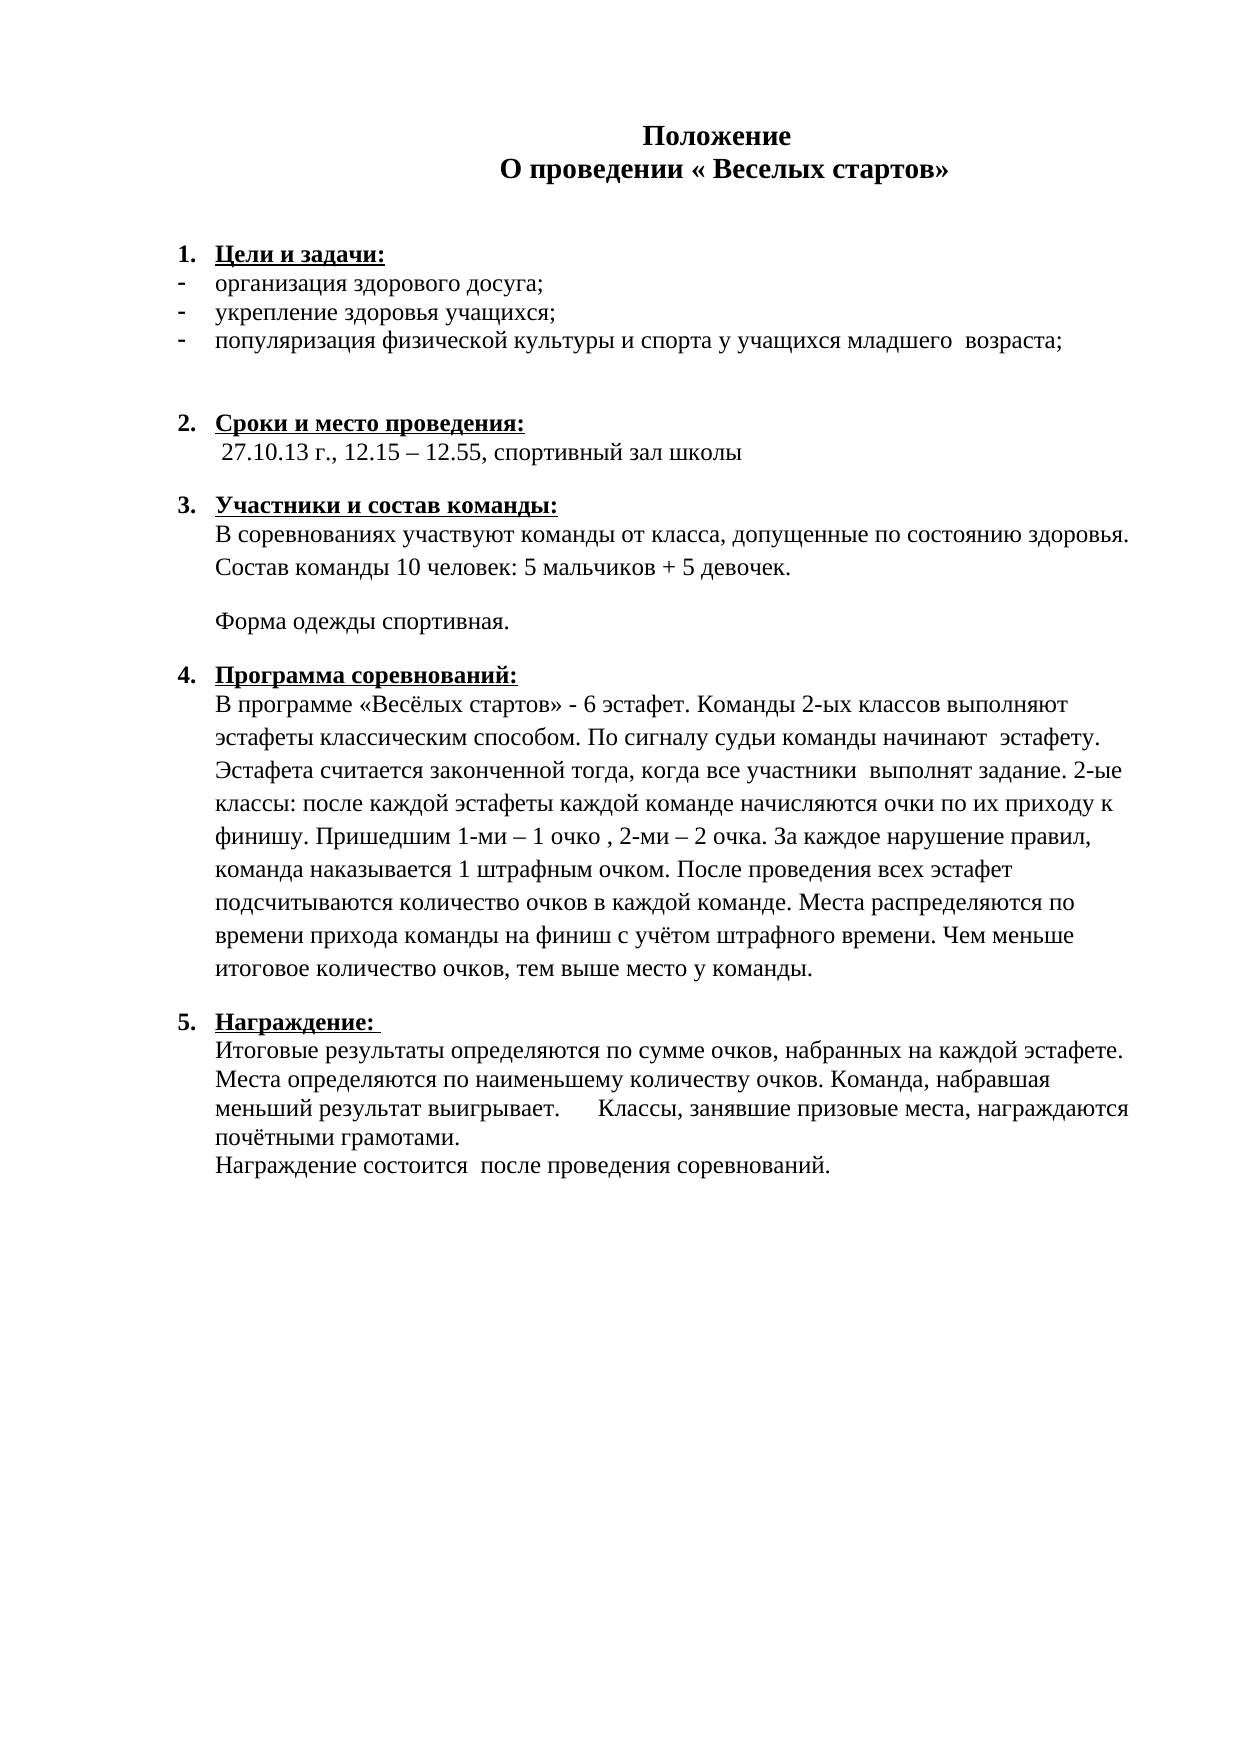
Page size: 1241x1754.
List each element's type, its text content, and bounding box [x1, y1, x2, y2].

list популяризация физической культуры и спорта у учащихся младшего возраста; [177, 325, 1152, 354]
subtitle Итоговые результаты определяются по сумме очков, набранных на каждой эстафете. Места определяются по наименьшему количеству очков. Команда, набравшая меньший результат выигрывает. Классы, занявшие призовые места, награждаются почётными грамотами. [215, 1036, 1152, 1151]
list Цели и задачи: [177, 239, 1152, 268]
list организация здорового досуга; [177, 268, 1152, 297]
subtitle О проведении « Веселых стартов» [177, 152, 1152, 185]
text 27.10.13 г., 12.15 – 12.55, спортивный зал школы [215, 437, 1152, 465]
list Программа соревнований: [177, 660, 1152, 689]
subtitle Положение [177, 118, 1152, 152]
text В соревнованиях участвуют команды от класса, допущенные по состоянию здоровья. Состав команды 10 человек: 5 мальчиков + 5 девочек. [215, 519, 1152, 581]
list Награждение: [177, 1007, 1152, 1036]
list Сроки и место проведения: [177, 408, 1152, 437]
list укрепление здоровья учащихся; [177, 297, 1152, 325]
text Форма одежды спортивная. [215, 606, 1152, 635]
subtitle Награждение состоится после проведения соревнований. [215, 1151, 1152, 1179]
text В программе «Весёлых стартов» - 6 эстафет. Команды 2-ых классов выполняют эстафеты классическим способом. По сигналу судьи команды начинают эстафету. Эстафета считается законченной тогда, когда все участники выполнят задание. 2-ые классы: после каждой эстафеты каждой команде начисляются очки по их приходу к финишу. Пришедшим 1-ми – 1 очко , 2-ми – 2 очка. За каждое нарушение правил, команда наказывается 1 штрафным очком. После проведения всех эстафет подсчитываются количество очков в каждой команде. Места распределяются по времени прихода команды на финиш с учётом штрафного времени. Чем меньше итоговое количество очков, тем выше место у команды. [215, 689, 1152, 982]
list Участники и состав команды: [177, 491, 1152, 519]
